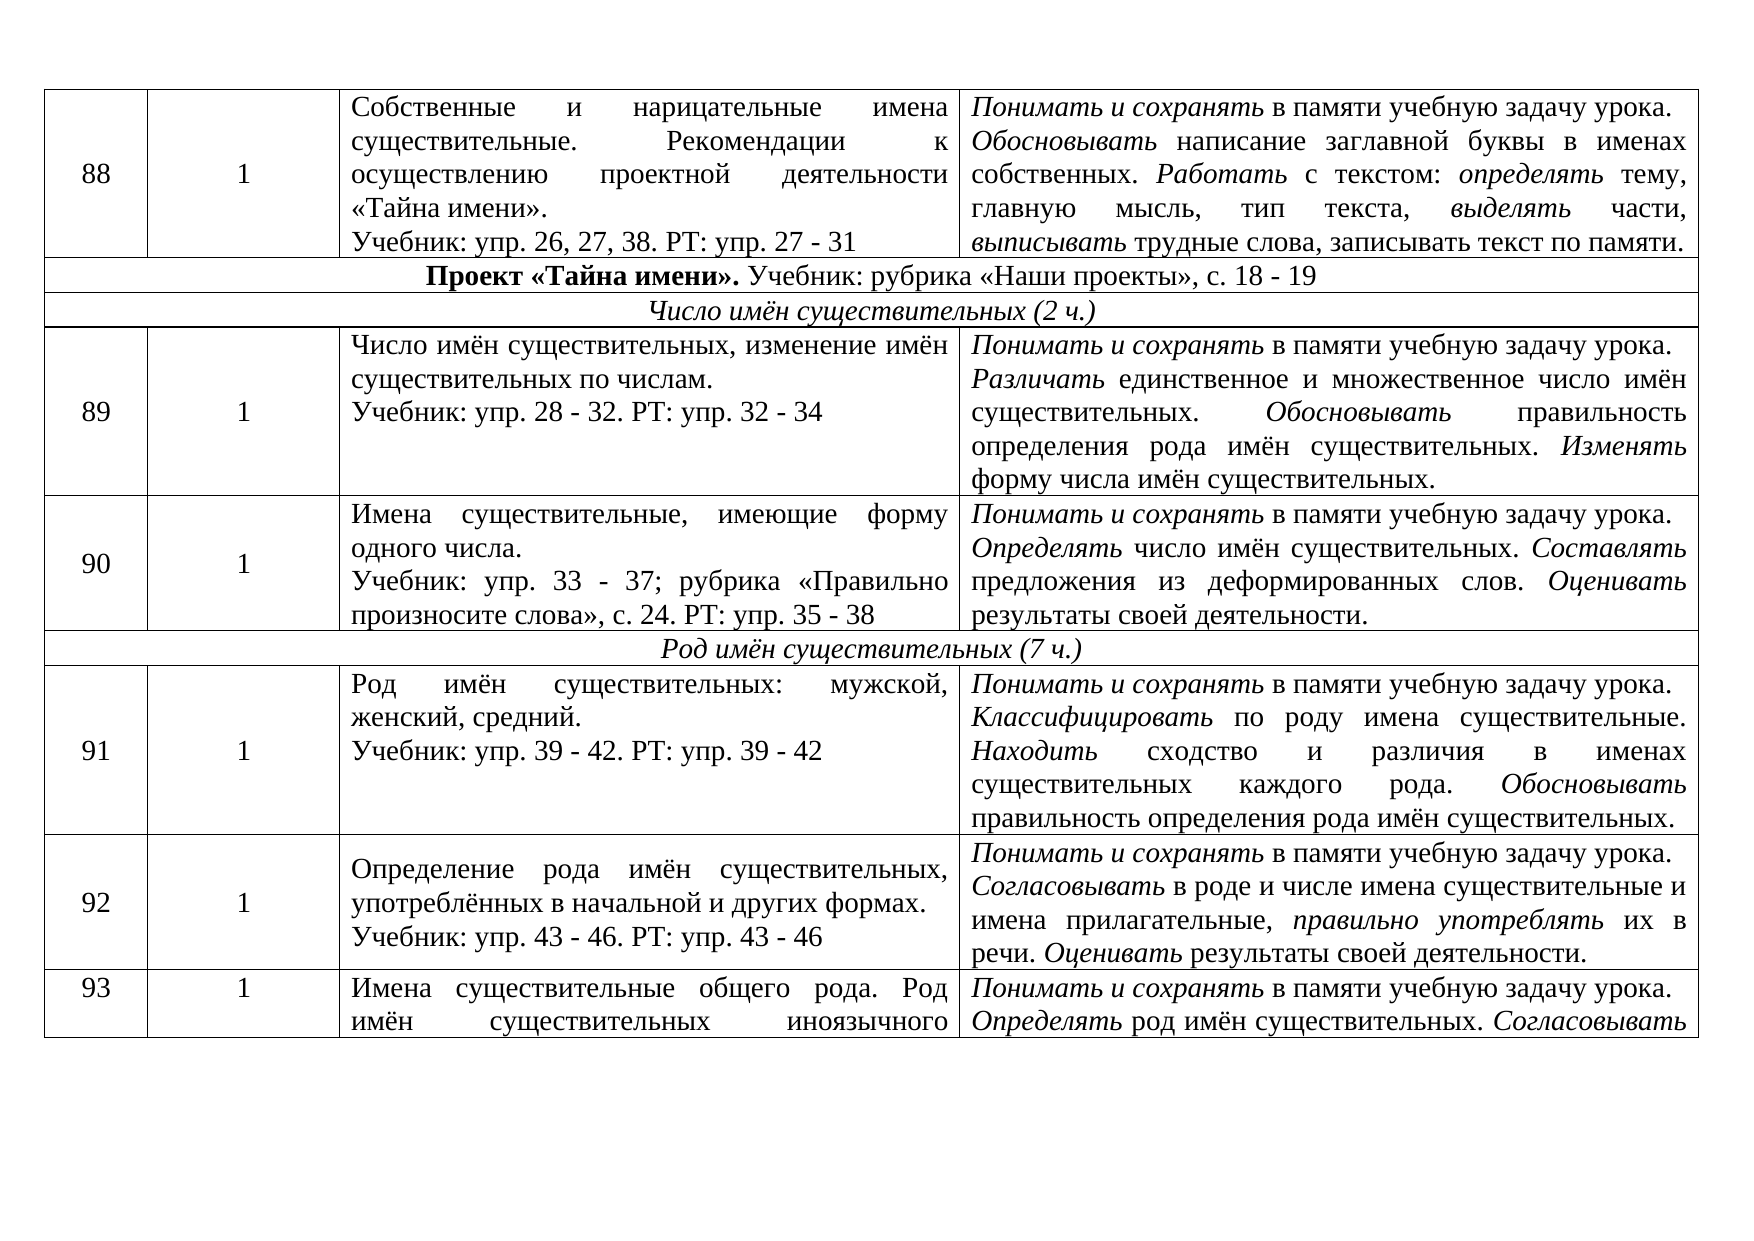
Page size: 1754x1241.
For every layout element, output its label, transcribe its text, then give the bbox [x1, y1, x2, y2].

table_cell 91 [45, 666, 147, 834]
table_cell 1 [148, 835, 339, 969]
table_cell Определение рода имён существительных, употреблённых в начальной и других формах. Учебник: упр. 43 - 46. РТ: упр. 43 - 46 [340, 835, 959, 969]
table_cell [960, 970, 1698, 1037]
table_cell Проект «Тайна имени». Учебник: рубрика «Наши проекты», с. 18 - 19 [45, 258, 1698, 292]
table_cell 90 [45, 496, 147, 630]
table_cell Собственные и нарицательные имена существительные. Рекомендации к осуществлению проектной деятельности «Тайна имени». Учебник: упр. 26, 27, 38. РТ: упр. 27 - 31 [340, 90, 959, 257]
table_cell Число имён существительных, изменение имён существительных по числам. Учебник: упр. 28 - 32. РТ: упр. 32 - 34 [340, 328, 959, 495]
table_cell Род имён существительных: мужской, женский, средний. Учебник: упр. 39 - 42. РТ: упр. 39 - 42 [340, 666, 959, 834]
table_cell 1 [148, 90, 339, 257]
table_cell 88 [45, 90, 147, 257]
table_cell Понимать и сохранять в памяти учебную задачу урока. Определять число имён существительных. Составлять предложения из деформированных слов. Оценивать результаты своей деятельности. [960, 496, 1698, 630]
table_cell 1 [148, 496, 339, 630]
table_cell Понимать и сохранять в памяти учебную задачу урока. Обосновывать написание заглавной буквы в именах собственных. Работать с текстом: определять тему, главную мысль, тип текста, выделять части, выписывать трудные слова, записывать текст по памяти. [960, 90, 1698, 257]
table_cell 1 [148, 666, 339, 834]
table_cell Число имён существительных (2 ч.) [45, 293, 1698, 326]
table_cell Понимать и сохранять в памяти учебную задачу урока. Согласовывать в роде и числе имена существительные и имена прилагательные, правильно употреблять их в речи. Оценивать результаты своей деятельности. [960, 835, 1698, 969]
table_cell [340, 970, 959, 1037]
table_cell 1 [148, 328, 339, 495]
table_cell Род имён существительных (7 ч.) [45, 631, 1698, 665]
table_cell Имена существительные, имеющие форму одного числа. Учебник: упр. 33 - 37; рубрика «Правильно произносите слова», с. 24. РТ: упр. 35 - 38 [340, 496, 959, 630]
table_cell 93 [45, 970, 147, 1037]
table_cell 89 [45, 328, 147, 495]
table_cell Понимать и сохранять в памяти учебную задачу урока. Классифицировать по роду имена существительные. Находить сходство и различия в именах существительных каждого рода. Обосновывать правильность определения рода имён существительных. [960, 666, 1698, 834]
table_cell Понимать и сохранять в памяти учебную задачу урока. Различать единственное и множественное число имён существительных. Обосновывать правильность определения рода имён существительных. Изменять форму числа имён существительных. [960, 328, 1698, 495]
table_cell 1 [148, 970, 339, 1037]
table_cell 92 [45, 835, 147, 969]
